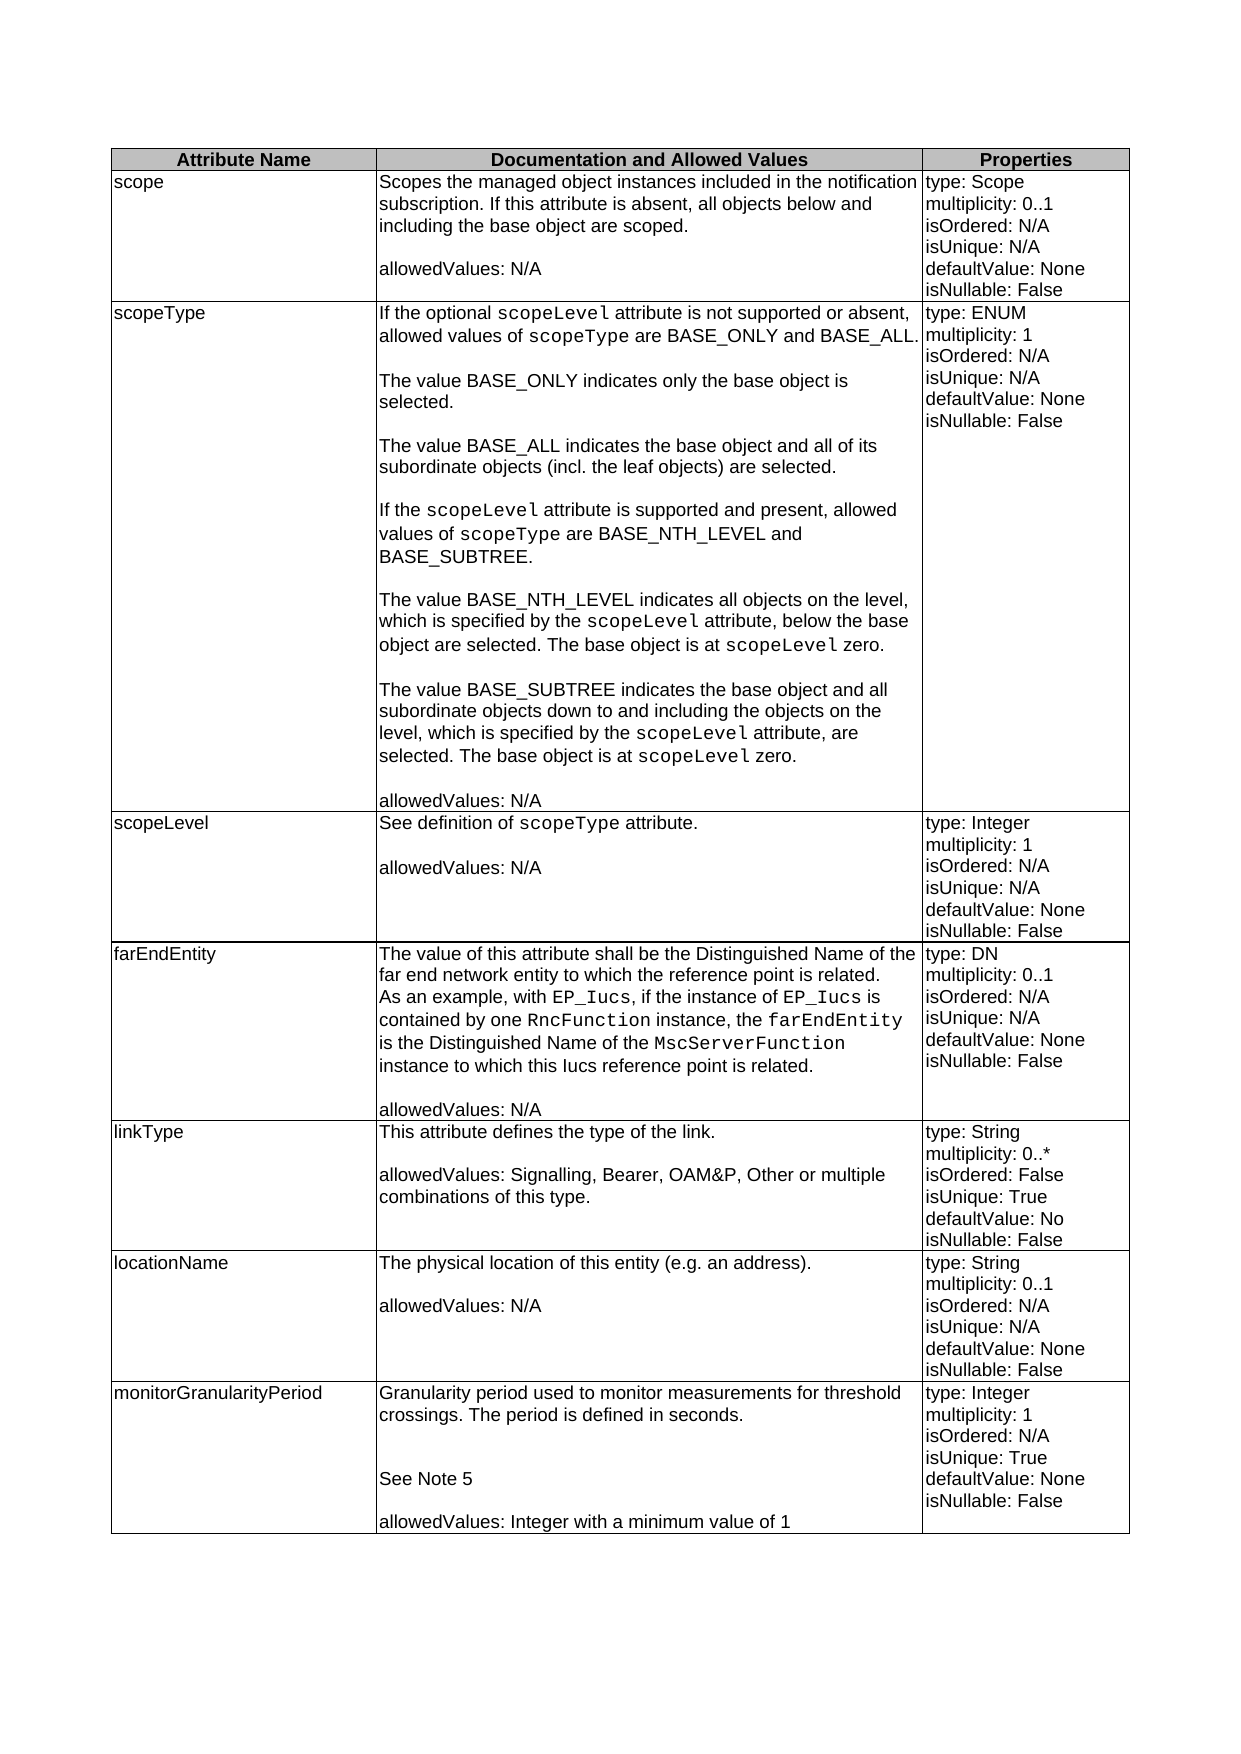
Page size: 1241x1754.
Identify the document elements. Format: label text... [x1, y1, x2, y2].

table_cell farEndEntity [112, 943, 376, 1120]
table_cell Granularity period used to monitor measurements for threshold crossings. The period is defined in seconds. See Note 5 allowedValues: Integer with a minimum value of 1 [377, 1382, 922, 1533]
table_cell If the optional scopeLevel attribute is not supported or absent, allowed values of scopeType are BASE_ONLY and BASE_ALL. The value BASE_ONLY indicates only the base object is selected. The value BASE_ALL indicates the base object and all of its subordinate objects (incl. the leaf objects) are selected. If the scopeLevel attribute is supported and present, allowed values of scopeType are BASE_NTH_LEVEL and BASE_SUBTREE. The value BASE_NTH_LEVEL indicates all objects on the level, which is specified by the scopeLevel attribute, below the base object are selected. The base object is at scopeLevel zero. The value BASE_SUBTREE indicates the base object and all subordinate objects down to and including the objects on the level, which is specified by the scopeLevel attribute, are selected. The base object is at scopeLevel zero. allowedValues: N/A [377, 302, 922, 811]
table_cell scopeType [112, 302, 376, 811]
table_cell type: ENUM multiplicity: 1 isOrdered: N/A isUnique: N/A defaultValue: None isNullable: False [923, 302, 1129, 811]
table_cell type: String multiplicity: 0..1 isOrdered: N/A isUnique: N/A defaultValue: None isNullable: False [923, 1251, 1129, 1381]
table_cell type: Scope multiplicity: 0..1 isOrdered: N/A isUnique: N/A defaultValue: None isNullable: False [923, 171, 1129, 301]
table_cell linkType [112, 1121, 376, 1250]
table_cell See definition of scopeType attribute. allowedValues: N/A [377, 812, 922, 941]
table_header Properties [923, 149, 1129, 170]
table_header Attribute Name [112, 149, 376, 170]
table_cell monitorGranularityPeriod [112, 1382, 376, 1533]
table_cell The value of this attribute shall be the Distinguished Name of the far end network entity to which the reference point is related. As an example, with EP_Iucs, if the instance of EP_Iucs is contained by one RncFunction instance, the farEndEntity is the Distinguished Name of the MscServerFunction instance to which this Iucs reference point is related. allowedValues: N/A [377, 943, 922, 1120]
table_cell Scopes the managed object instances included in the notification subscription. If this attribute is absent, all objects below and including the base object are scoped. allowedValues: N/A [377, 171, 922, 301]
table_cell scopeLevel [112, 812, 376, 941]
table_cell type: Integer multiplicity: 1 isOrdered: N/A isUnique: N/A defaultValue: None isNullable: False [923, 812, 1129, 941]
table_cell type: String multiplicity: 0..* isOrdered: False isUnique: True defaultValue: No isNullable: False [923, 1121, 1129, 1250]
table_cell This attribute defines the type of the link. allowedValues: Signalling, Bearer, OAM&P, Other or multiple combinations of this type. [377, 1121, 922, 1250]
table_cell scope [112, 171, 376, 301]
table_cell type: DN multiplicity: 0..1 isOrdered: N/A isUnique: N/A defaultValue: None isNullable: False [923, 943, 1129, 1120]
table_header Documentation and Allowed Values [377, 149, 922, 170]
table_cell locationName [112, 1251, 376, 1381]
table_cell type: Integer multiplicity: 1 isOrdered: N/A isUnique: True defaultValue: None isNullable: False [923, 1382, 1129, 1533]
table_cell The physical location of this entity (e.g. an address). allowedValues: N/A [377, 1251, 922, 1381]
